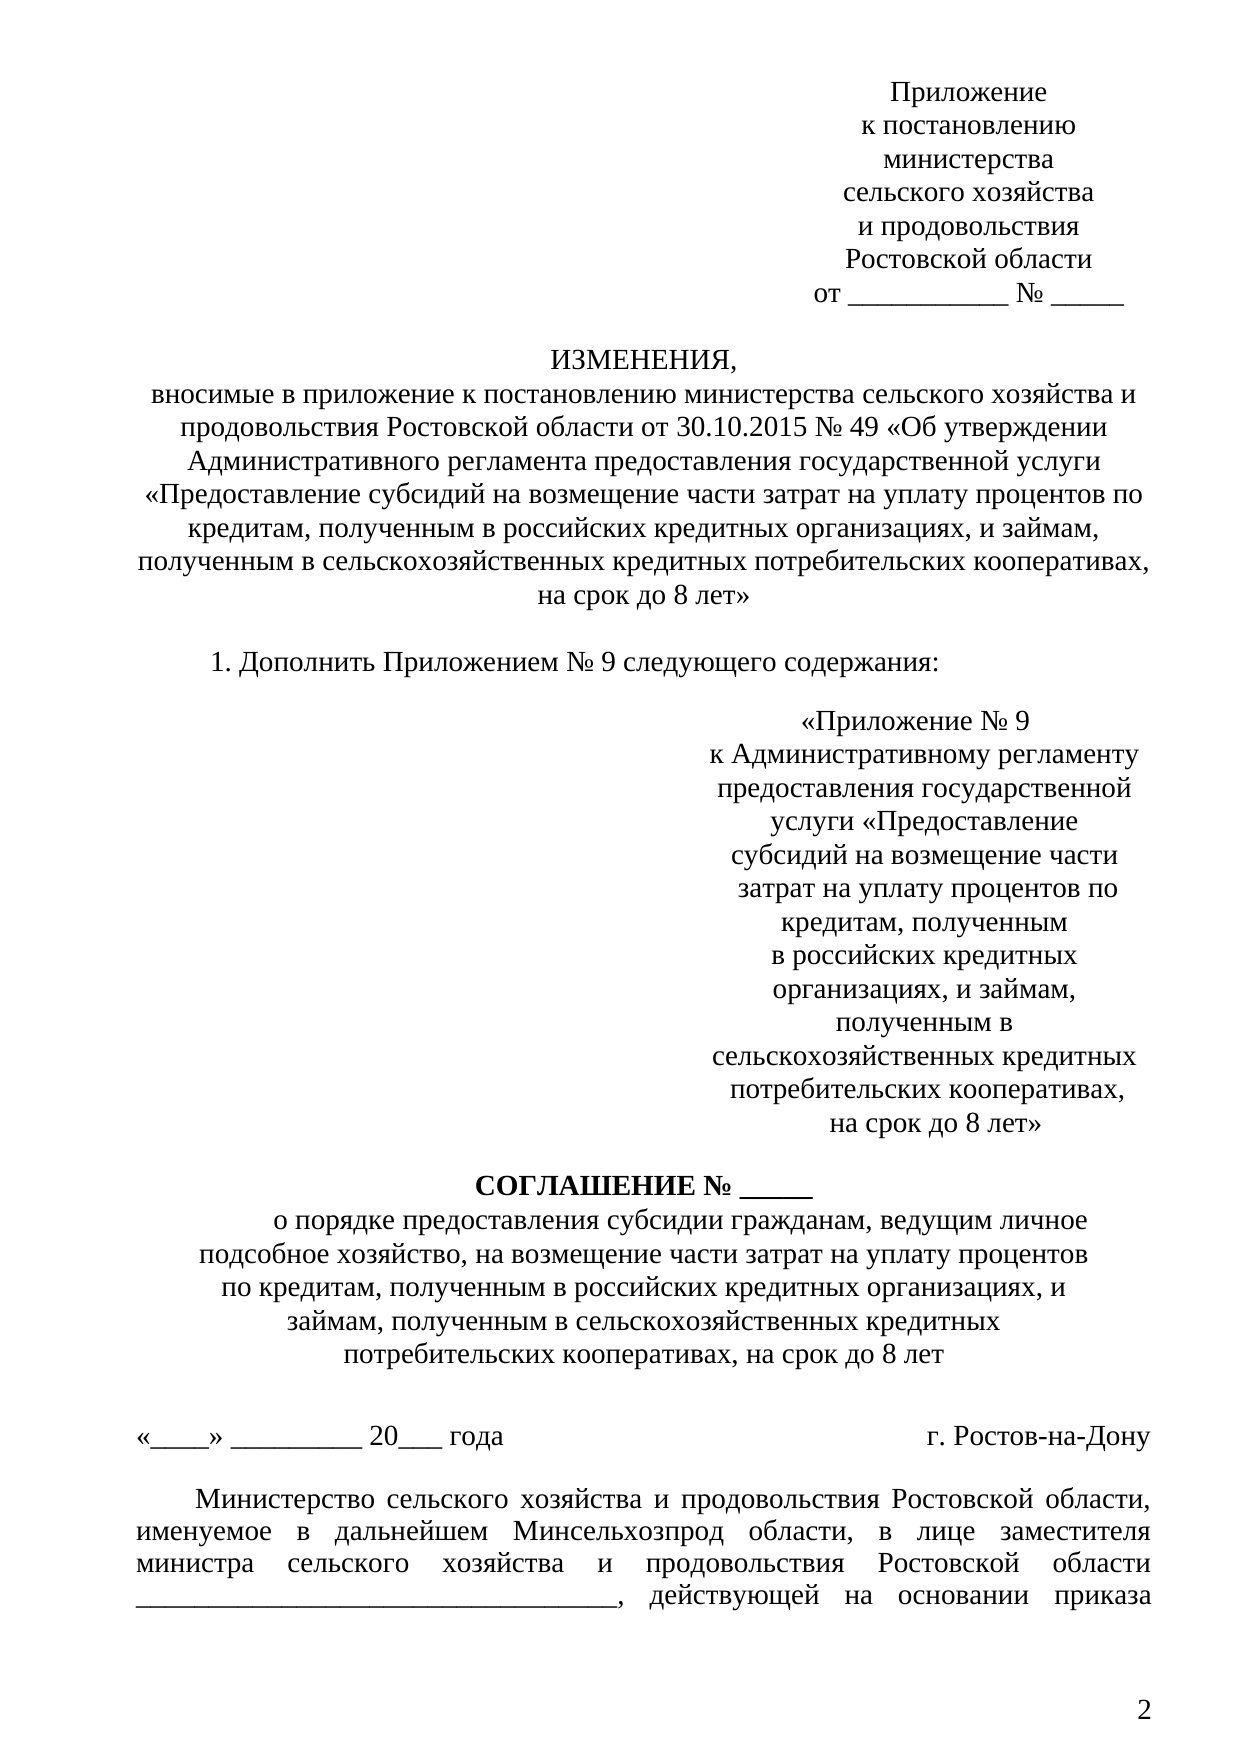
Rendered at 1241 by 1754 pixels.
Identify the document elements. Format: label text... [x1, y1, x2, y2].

text услуги «Предоставление [136, 803, 1152, 837]
text «Приложение № 9 [136, 709, 1152, 736]
text на срок до 8 лет» [136, 1105, 1152, 1139]
text министерства [136, 141, 1152, 174]
text к Административному регламенту предоставления государственной [697, 736, 1152, 803]
text в российских кредитных [136, 937, 1152, 971]
text ИЗМЕНЕНИЯ, [136, 342, 1152, 376]
text к постановлению [136, 107, 1152, 141]
text «____» _________ 20___ года г. Ростов-на-Дону [136, 1420, 1152, 1452]
text кредитам, полученным [136, 904, 1152, 937]
text вносимые в приложение к постановлению министерства сельского хозяйства и продовольствия Ростовской области от 30.10.2015 № 49 «Об утверждении Административного регламента предоставления государственной услуги «Предоставление субсидий на возмещение части затрат на уплату процентов по кредитам, полученным в российских кредитных организациях, и займам, полученным в сельскохозяйственных кредитных потребительских кооперативах, на срок до 8 лет» [136, 376, 1152, 611]
text Приложение [136, 74, 1152, 107]
text Ростовской области [136, 242, 1152, 275]
text СОГЛАШЕНИЕ № _____ [136, 1170, 1152, 1202]
text и продовольствия [136, 208, 1152, 242]
text о порядке предоставления субсидии гражданам, ведущим личное подсобное хозяйство, на возмещение части затрат на уплату процентов по кредитам, полученным в российских кредитных организациях, и займам, полученным в сельскохозяйственных кредитных потребительских кооперативах, на срок до 8 лет [195, 1202, 1092, 1370]
text организациях, и займам, полученным в сельскохозяйственных кредитных [697, 971, 1152, 1072]
text сельского хозяйства [136, 174, 1152, 208]
text 1. Дополнить Приложением № 9 следующего содержания: [136, 644, 1152, 678]
text субсидий на возмещение части [136, 837, 1152, 870]
text от ___________ № _____ [136, 275, 1152, 309]
text потребительских кооперативах, [697, 1072, 1152, 1105]
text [136, 1483, 1152, 1611]
text затрат на уплату процентов по [136, 870, 1152, 904]
